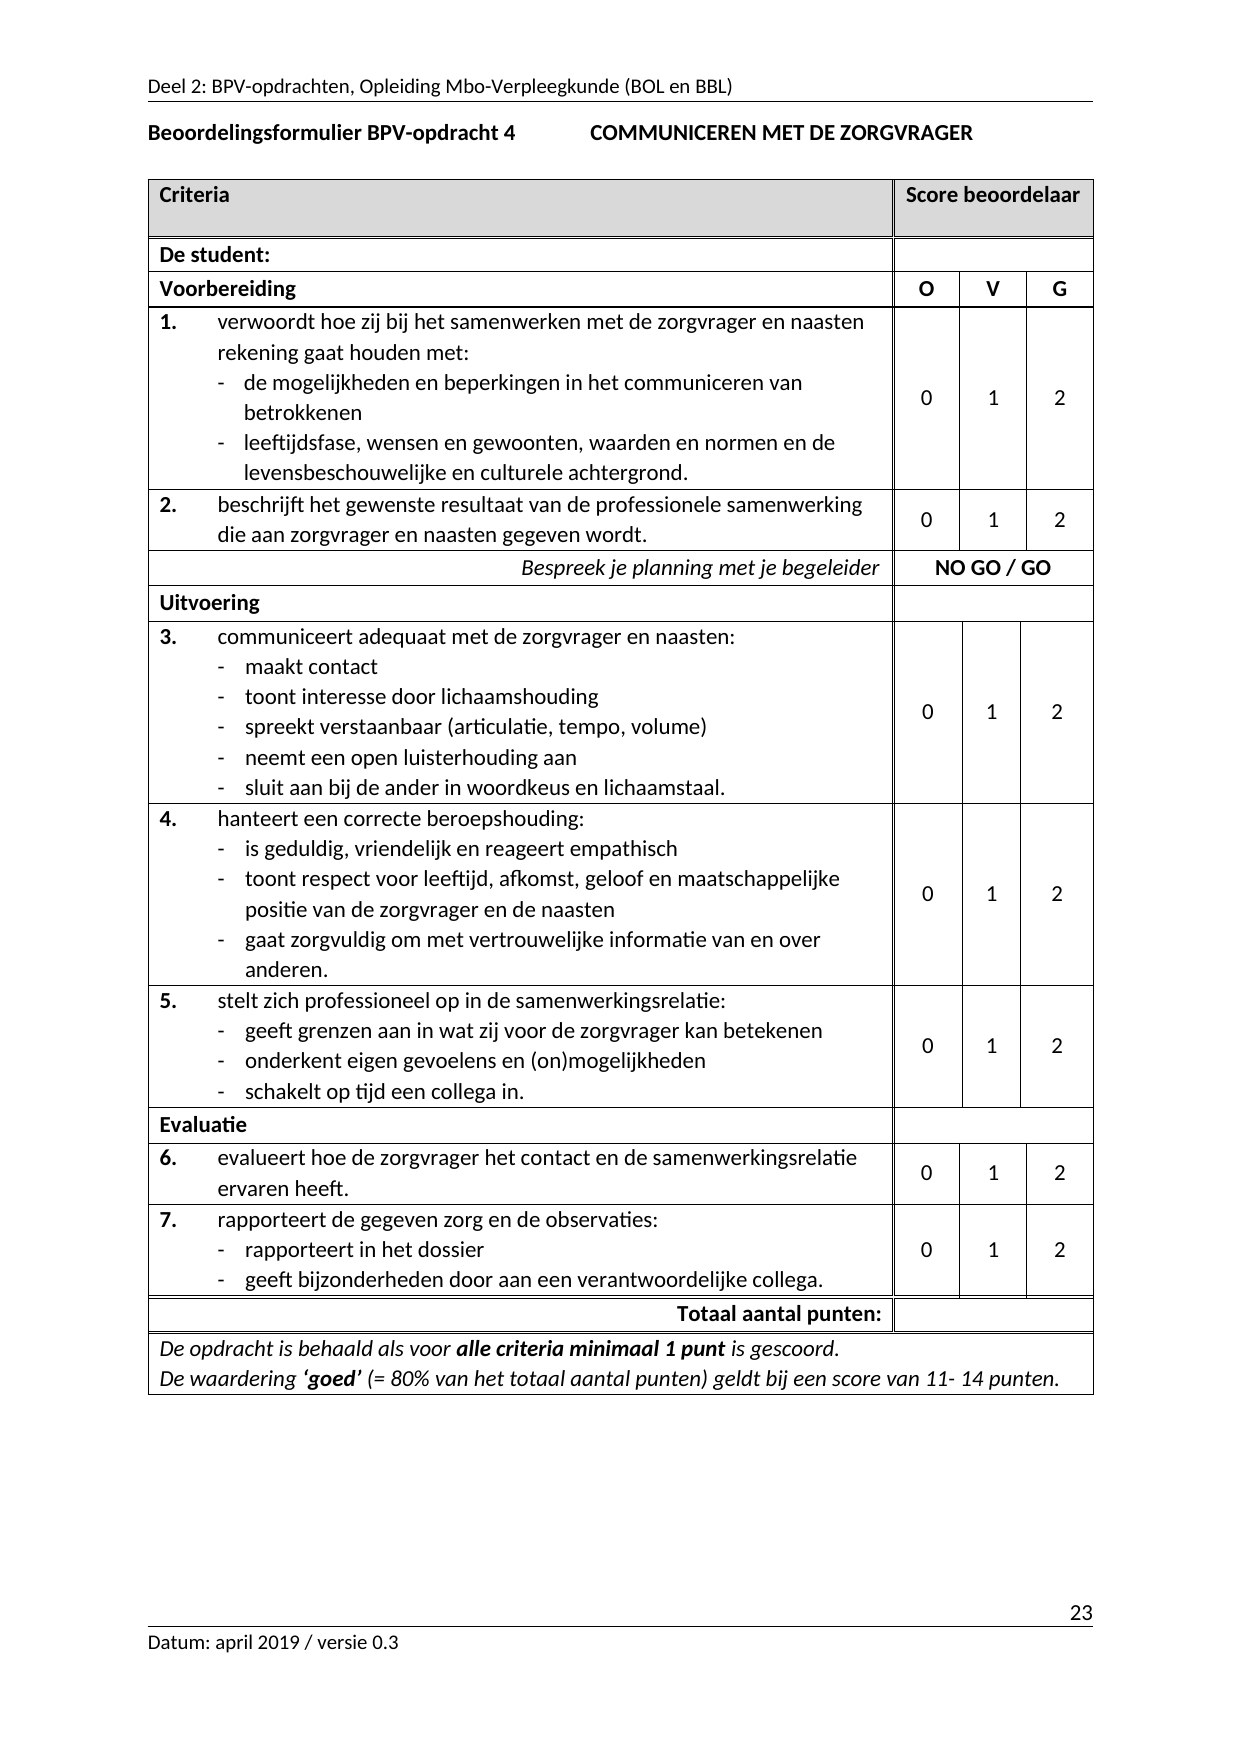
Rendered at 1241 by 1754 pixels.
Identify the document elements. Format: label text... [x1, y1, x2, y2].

table_cell Totaal aantal punten: [149, 1299, 892, 1331]
table_cell 5. [149, 986, 206, 1107]
table_cell 2 [1021, 622, 1093, 803]
table_cell 1 [960, 1144, 1026, 1204]
table_cell hanteert een correcte beroepshouding: - is geduldig, vriendelijk en reageert empathisch - toont respect voor leeftijd, afkomst, geloof en maatschappelijke positie van de zorgvrager en de naasten - gaat zorgvuldig om met vertrouwelijke informatie van en over anderen. [206, 804, 892, 985]
table_cell 2 [1027, 1205, 1093, 1295]
table_cell O [895, 272, 959, 306]
table_cell 0 [895, 308, 959, 489]
table_cell 2 [1021, 804, 1093, 985]
table_cell Uitvoering [149, 586, 892, 621]
table_cell 0 [895, 622, 962, 803]
table_cell stelt zich professioneel op in de samenwerkingsrelatie: - geeft grenzen aan in wat zij voor de zorgvrager kan betekenen - onderkent eigen gevoelens en (on)mogelijkheden - schakelt op tijd een collega in. [206, 986, 892, 1107]
table_cell Bespreek je planning met je begeleider [206, 551, 892, 585]
table_cell 1 [960, 490, 1026, 550]
table_cell verwoordt hoe zij bij het samenwerken met de zorgvrager en naasten rekening gaat houden met: - de mogelijkheden en beperkingen in het communiceren van betrokkenen - leeftijdsfase, wensen en gewoonten, waarden en normen en de levensbeschouwelijke en culturele achtergrond. [206, 308, 892, 489]
table_cell 3. [149, 622, 206, 803]
table_cell [895, 1299, 1093, 1331]
table_cell 1. [149, 308, 206, 489]
table_cell 2 [1027, 490, 1093, 550]
table_header Criteria [149, 180, 892, 236]
table_cell [895, 586, 1093, 621]
table_cell 2 [1027, 1144, 1093, 1204]
table_cell 1 [963, 622, 1020, 803]
table_cell Evaluatie [149, 1108, 892, 1142]
table_cell 0 [895, 1205, 959, 1295]
text Beoordelingsformulier BPV-opdracht 4 COMMUNICEREN MET DE ZORGVRAGER [148, 118, 1093, 146]
table_cell evalueert hoe de zorgvrager het contact en de samenwerkingsrelatie ervaren heeft. [206, 1144, 892, 1204]
table_cell communiceert adequaat met de zorgvrager en naasten: - maakt contact - toont interesse door lichaamshouding - spreekt verstaanbaar (articulatie, tempo, volume) - neemt een open luisterhouding aan - sluit aan bij de ander in woordkeus en lichaamstaal. [206, 622, 892, 803]
table_cell 0 [895, 804, 962, 985]
table_cell 2. [149, 490, 206, 550]
table_cell De opdracht is behaald als voor alle criteria minimaal 1 punt is gescoord. De waardering ‘goed’ (= 80% van het totaal aantal punten) geldt bij een score van 11- 14 punten. [149, 1334, 1093, 1394]
table_cell G [1027, 272, 1093, 306]
table_cell 0 [895, 986, 962, 1107]
table_cell 2 [1027, 308, 1093, 489]
table_cell [149, 551, 206, 585]
table_cell NO GO / GO [895, 551, 1093, 585]
table_cell 6. [149, 1144, 206, 1204]
table_cell 1 [960, 308, 1026, 489]
table_cell 1 [963, 986, 1020, 1107]
table_cell 2 [1021, 986, 1093, 1107]
table_cell beschrijft het gewenste resultaat van de professionele samenwerking die aan zorgvrager en naasten gegeven wordt. [206, 490, 892, 550]
table_cell rapporteert de gegeven zorg en de observaties: - rapporteert in het dossier - geeft bijzonderheden door aan een verantwoordelijke collega. [206, 1205, 892, 1295]
table_cell Voorbereiding [149, 272, 892, 306]
table_header Score beoordelaar [895, 180, 1093, 236]
table_cell [895, 239, 1093, 271]
table_cell 7. [149, 1205, 206, 1295]
table_cell 1 [963, 804, 1020, 985]
table_cell De student: [149, 239, 892, 271]
table_cell 0 [895, 1144, 959, 1204]
table_cell V [960, 272, 1026, 306]
table_cell 0 [895, 490, 959, 550]
table_cell 4. [149, 804, 206, 985]
table_cell [895, 1108, 1093, 1142]
table_cell 1 [960, 1205, 1026, 1295]
